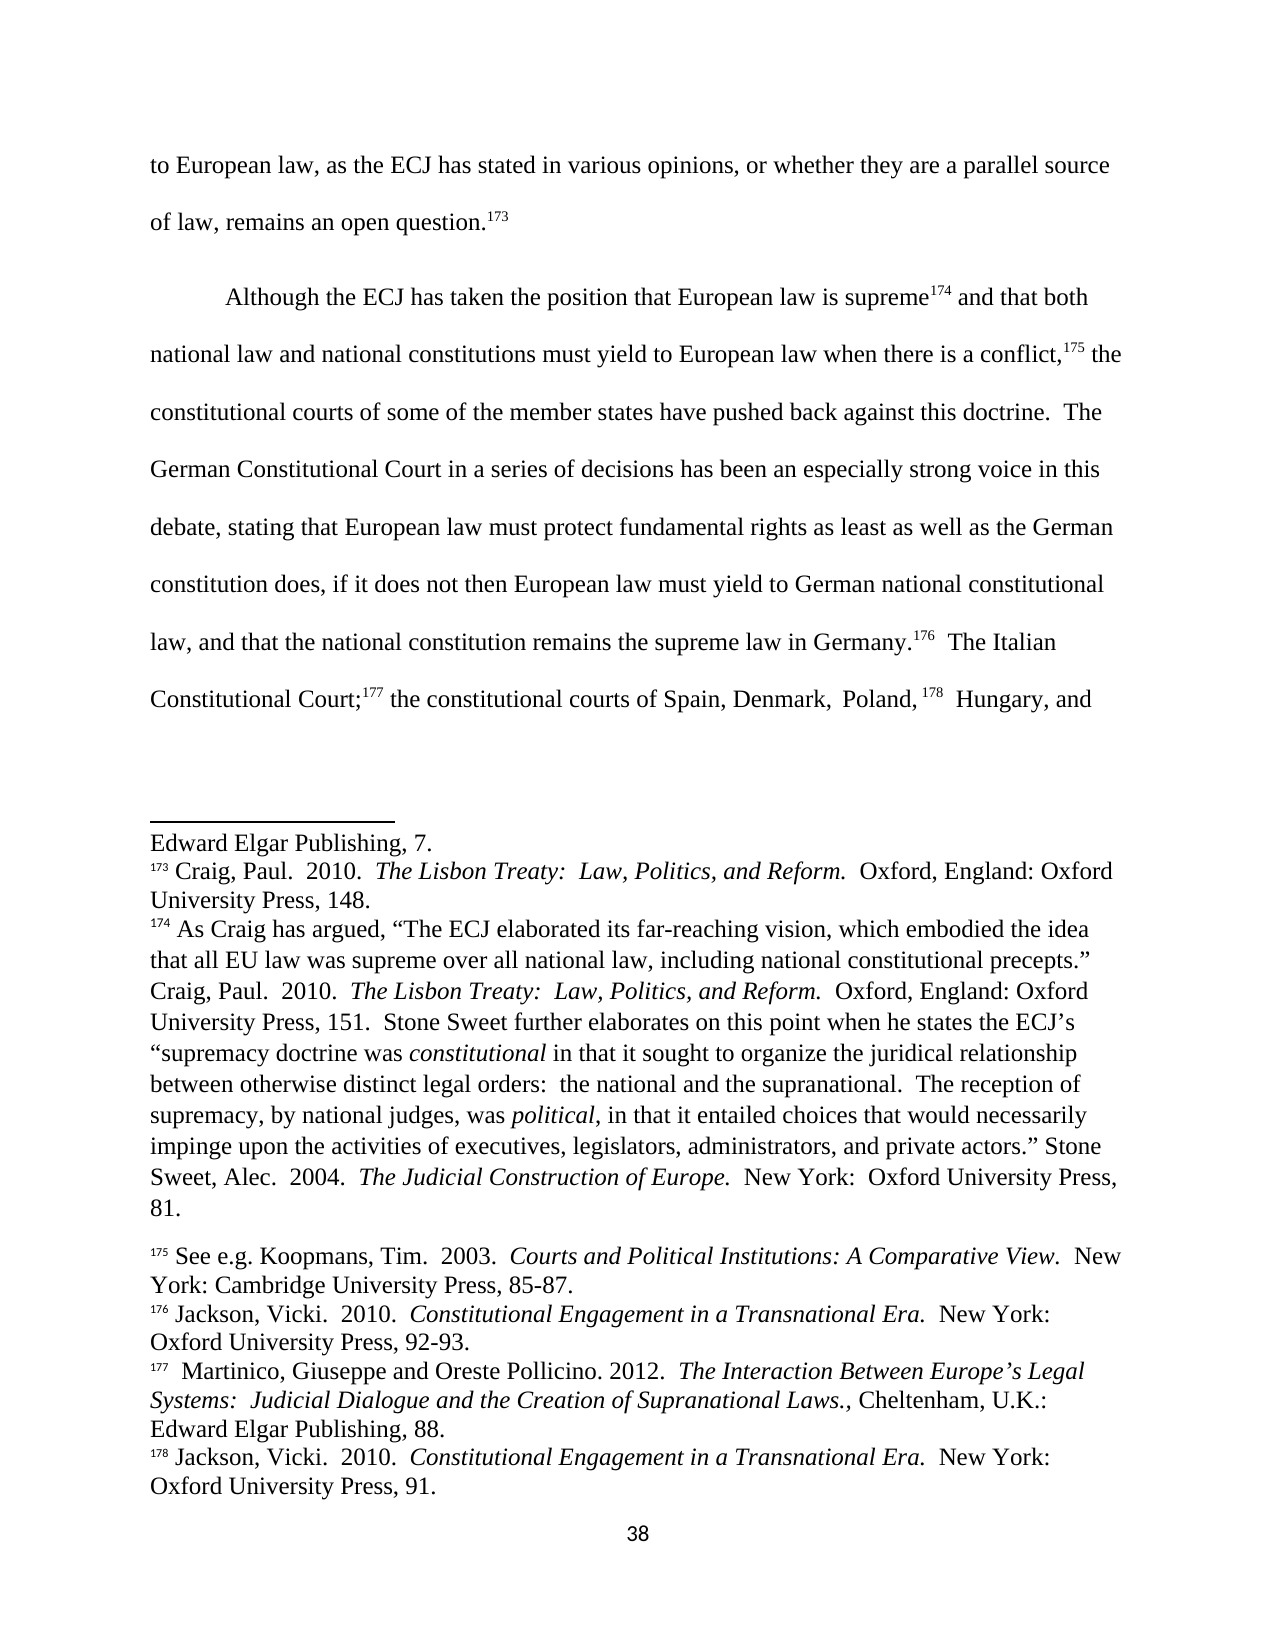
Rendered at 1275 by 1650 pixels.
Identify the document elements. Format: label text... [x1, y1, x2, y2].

text Although the ECJ has taken the position that European law is supreme and that both national law and national constitutions must yield to European law when there is a conflict, the constitutional courts of some of the member states have pushed back against this doctrine. The German Constitutional Court in a series of decisions has been an especially strong voice in this debate, stating that European law must protect fundamental rights as least as well as the German constitution does, if it does not then European law must yield to German national constitutional law, and that the national constitution remains the supreme law in Germany. The Italian Constitutional Court; the constitutional courts of Spain, Denmark, Poland, Hungary, and the courts of several of the Baltic States (Latvia and Lithuania especially) have taken similar positions on the supremacy of national constitutions. On the other hand, the courts of Belgium, Luxembourg, the Netherlands, and Estonia have stated that their national constitutions are inferior to European law. The English High Court has also acknowledged the primacy of E.U. law, and the House of Lords when it was the supreme court in the U.K. acknowledged that English judges had the power to declare legislation to be in conflict with European law. The French high courts have come down on both sides of the debate, with the French constitutional court supporting the primacy of European law, while the Counseil d’Etat and the Cour de Cassation have argued in favor of the supremacy of the national constitution. [150, 282, 1125, 713]
